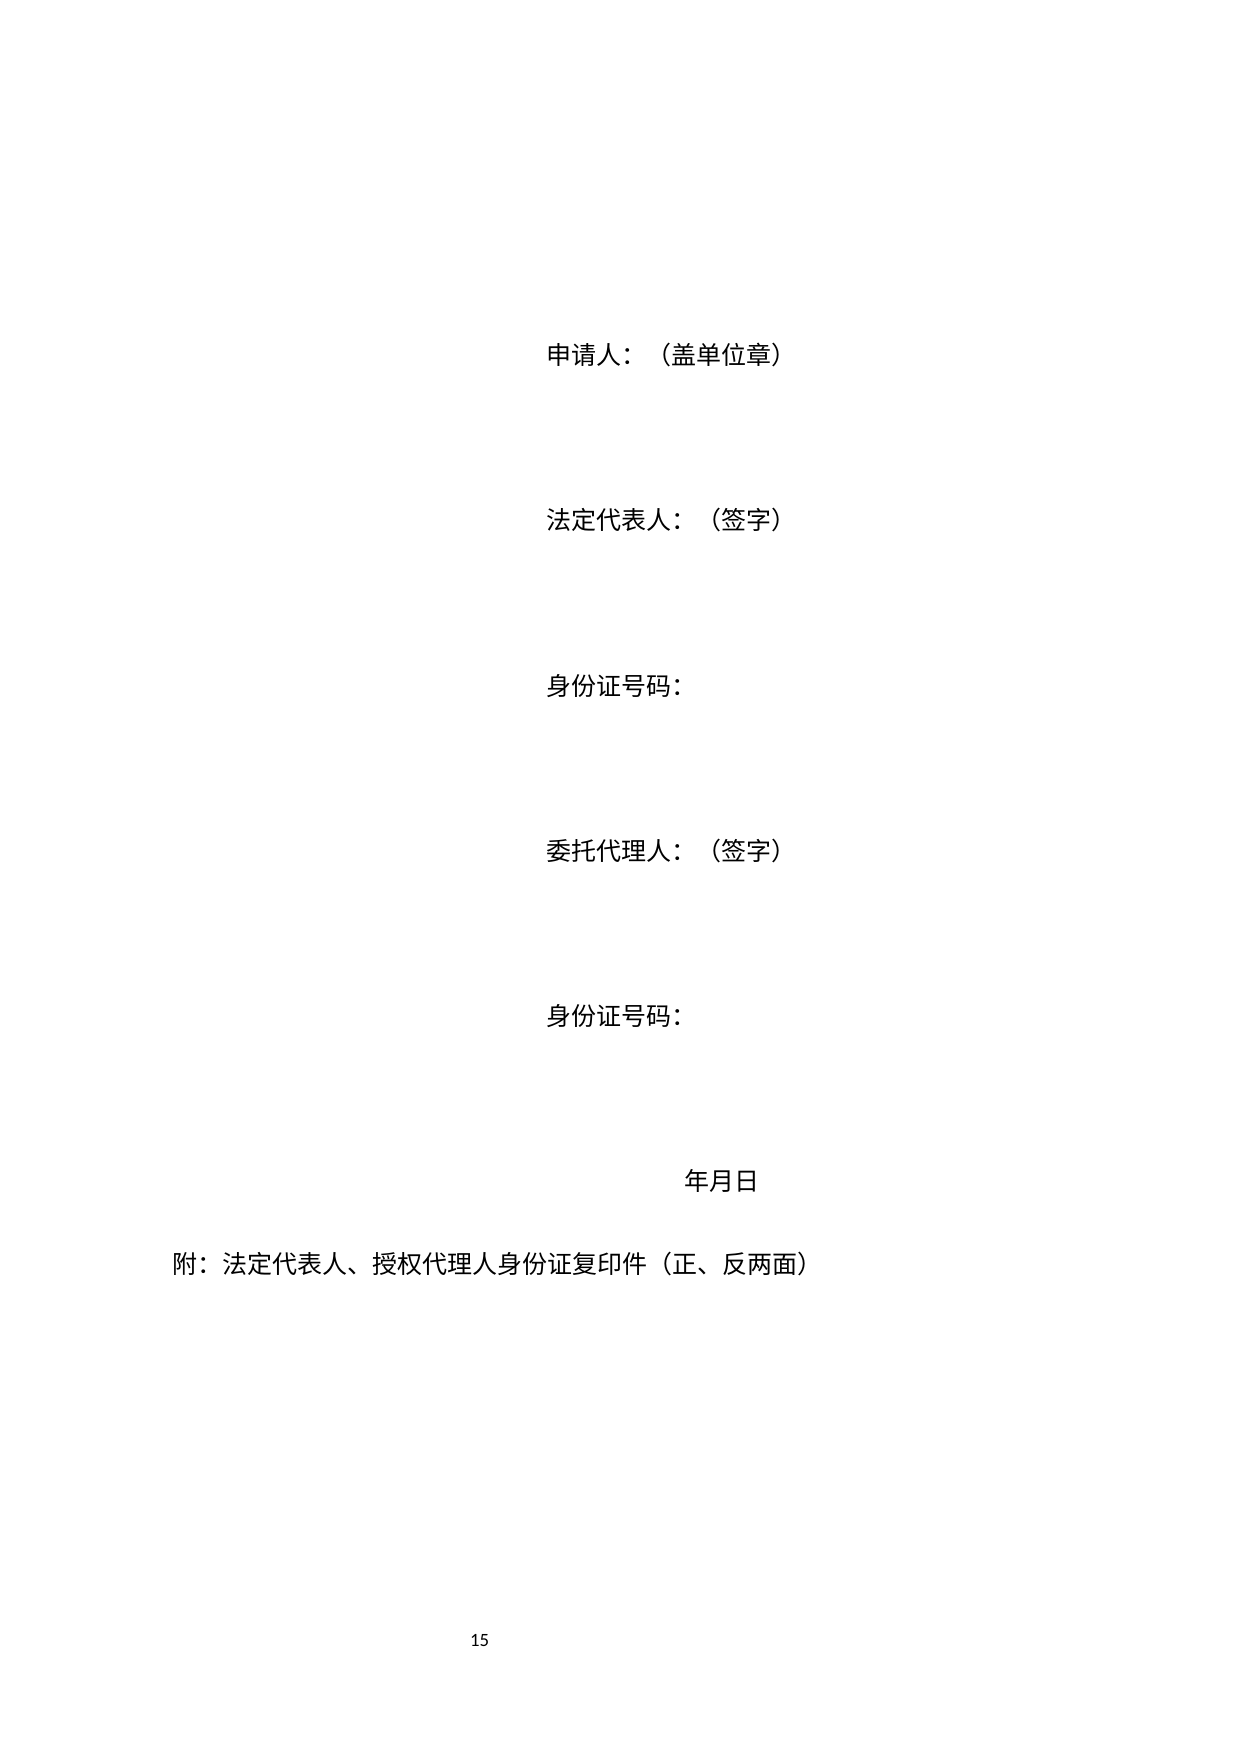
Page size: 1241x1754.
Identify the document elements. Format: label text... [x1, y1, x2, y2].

text 申请人：（盖单位章） [148, 321, 1093, 386]
text 身份证号码： [148, 982, 1093, 1047]
text 法定代表人：（签字） [148, 486, 1093, 551]
text 委托代理人：（签字） [148, 817, 1093, 882]
text 年月日 [148, 1147, 1093, 1212]
text 附：法定代表人、授权代理人身份证复印件（正、反两面） [148, 1230, 1093, 1295]
text 身份证号码： [148, 652, 1093, 717]
